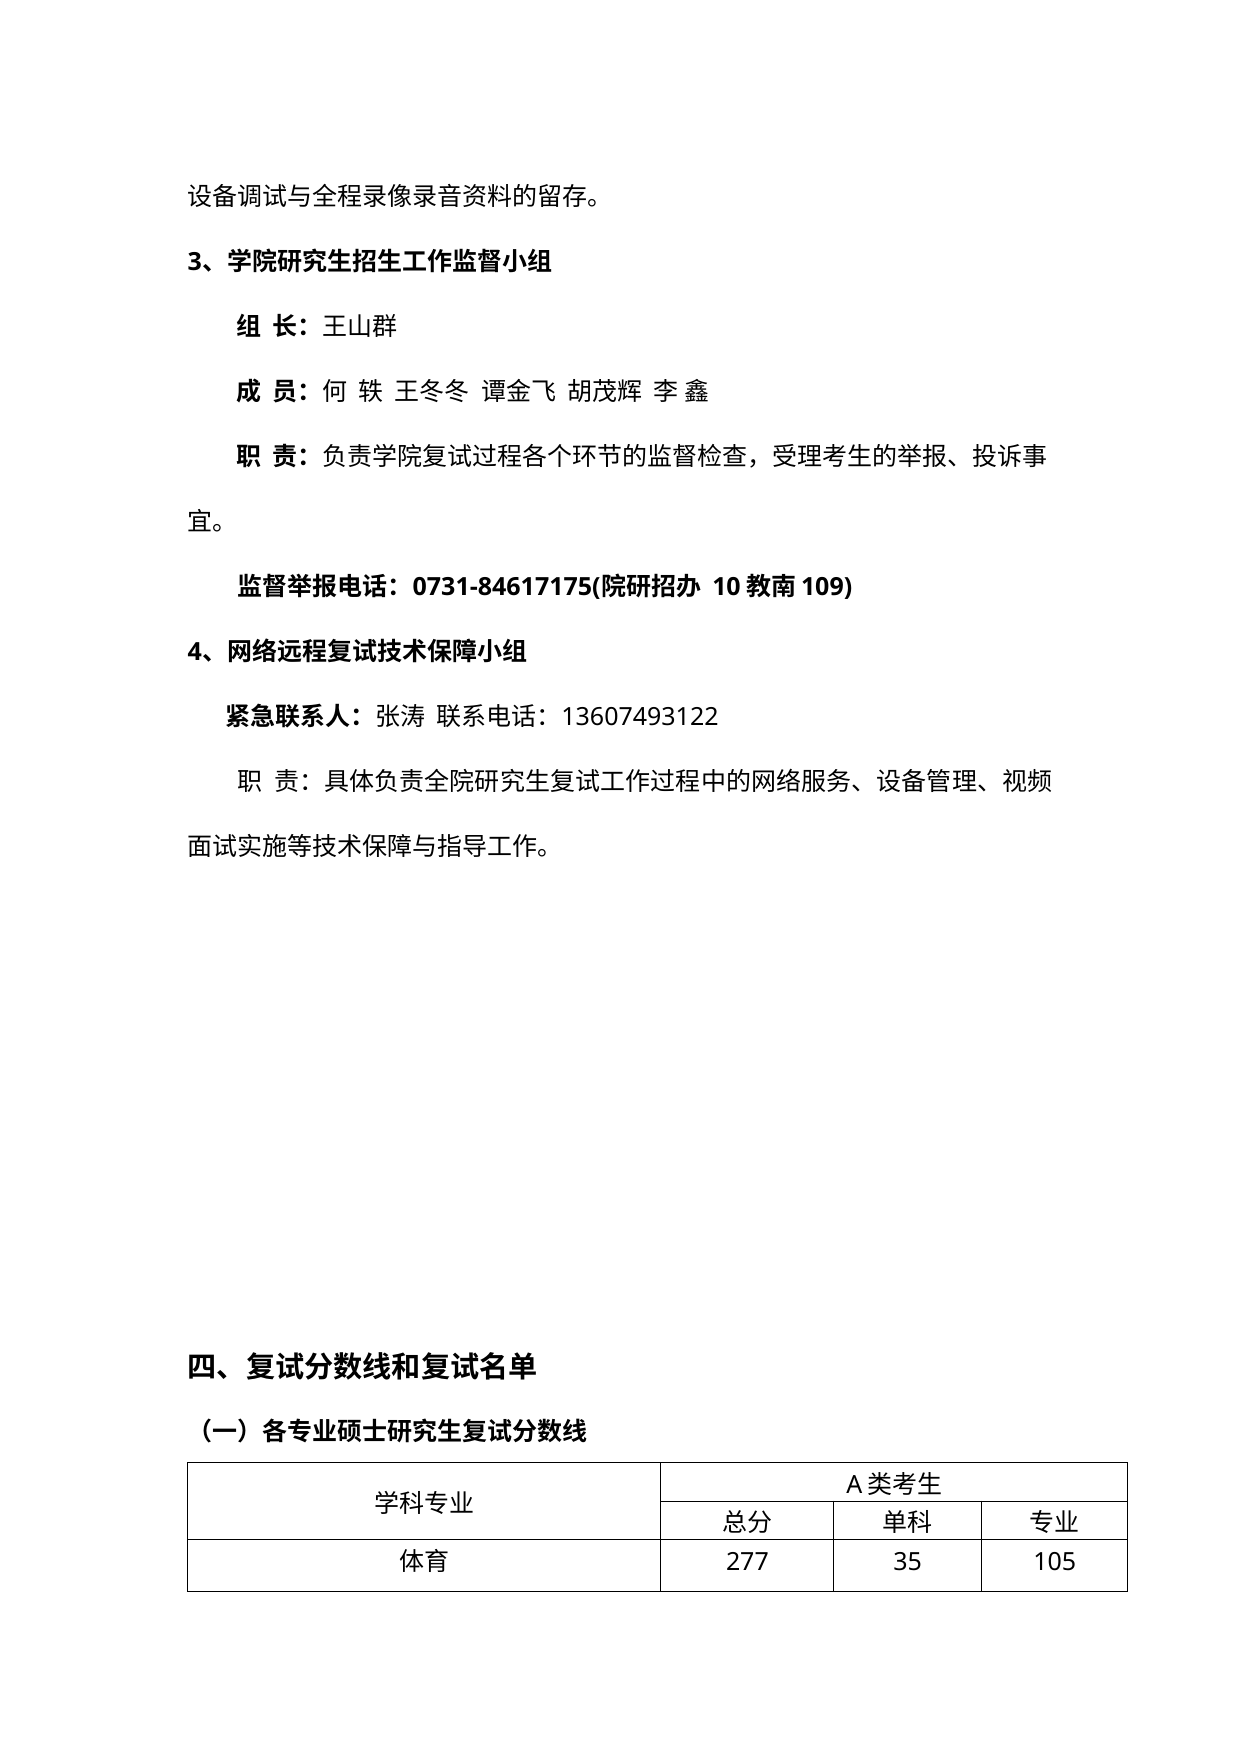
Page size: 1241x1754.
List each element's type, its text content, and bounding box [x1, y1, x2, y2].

text 成 员：何 轶 王冬冬 谭金飞 胡茂辉 李 鑫 [187, 357, 1053, 422]
text 3、学院研究生招生工作监督小组 [187, 227, 1053, 292]
text 四、复试分数线和复试名单 [187, 1332, 1053, 1397]
table_header A类考生 [661, 1463, 1127, 1501]
table_cell 体育 （专业学位类） [188, 1540, 660, 1591]
text （一）各专业硕士研究生复试分数线 [187, 1397, 1053, 1462]
text 组 长：王山群 [187, 292, 1053, 357]
table_cell 总分 [661, 1502, 833, 1539]
table_cell 105 [982, 1540, 1127, 1591]
table_cell 专业 [982, 1502, 1127, 1539]
text 职 责：具体负责全院研究生复试工作过程中的网络服务、设备管理、视频面试实施等技术保障与指导工作。 [187, 747, 1053, 877]
table_header 学科专业 [188, 1463, 660, 1539]
text 紧急联系人：张涛 联系电话：13607493122 [187, 682, 1053, 747]
text 4、网络远程复试技术保障小组 [187, 617, 1053, 682]
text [187, 162, 1053, 227]
text 监督举报电话：0731-84617175(院研招办 10教南109) [187, 552, 1053, 617]
table_cell 277 [661, 1540, 833, 1591]
table_cell 单科 [834, 1502, 981, 1539]
table_cell 35 [834, 1540, 981, 1591]
text 职 责：负责学院复试过程各个环节的监督检查，受理考生的举报、投诉事宜。 [187, 422, 1053, 552]
